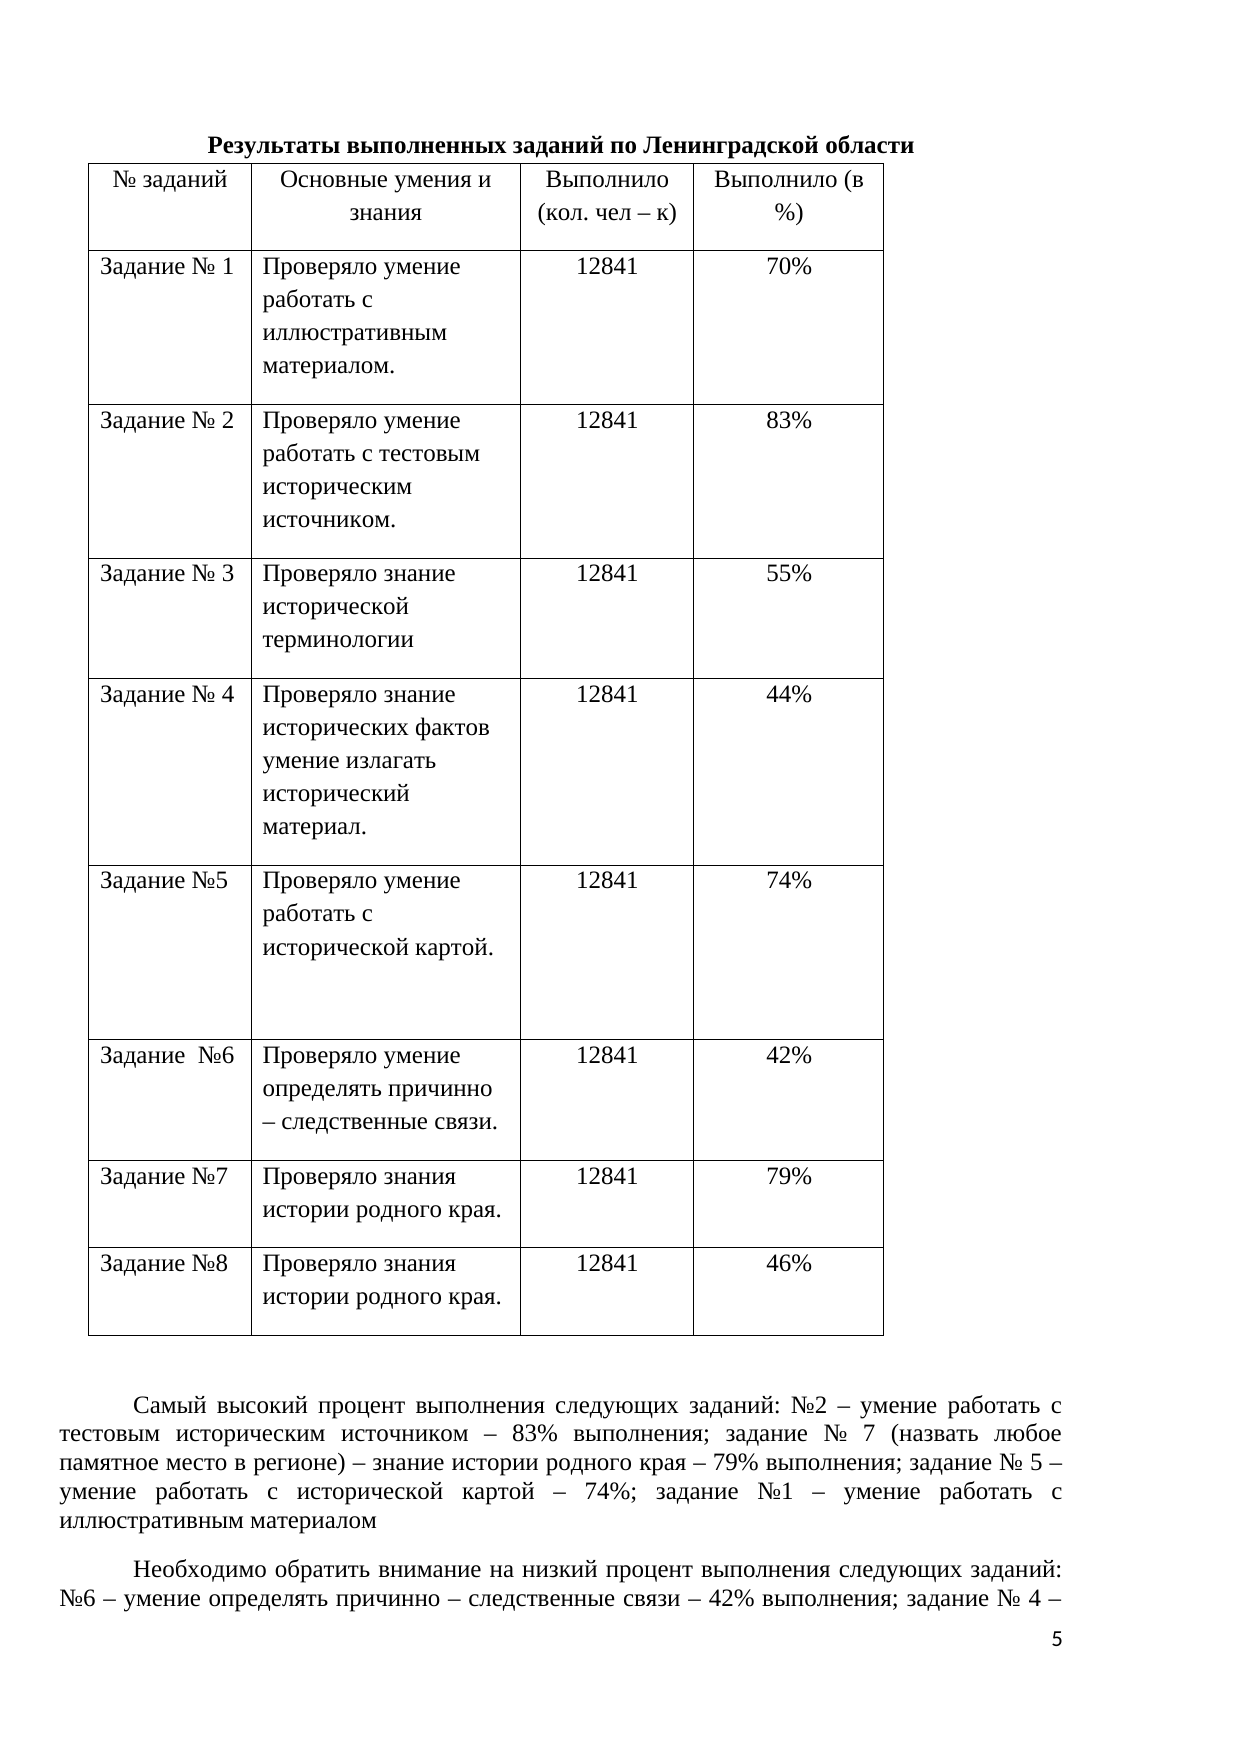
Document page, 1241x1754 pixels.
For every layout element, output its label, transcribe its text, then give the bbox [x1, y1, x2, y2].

table_cell Задание №6 [89, 1040, 251, 1160]
table_cell 70% [694, 251, 883, 404]
table_cell 12841 [521, 251, 693, 404]
table_cell Проверяло умение определять причинно – следственные связи. [252, 1040, 520, 1160]
table_cell 12841 [521, 866, 693, 1039]
table_cell Задание №5 [89, 866, 251, 1039]
table_cell 12841 [521, 405, 693, 557]
text Результаты выполненных заданий по Ленинградской области [59, 130, 1063, 158]
table_cell Проверяло знания истории родного края. [252, 1161, 520, 1247]
table_cell Задание №7 [89, 1161, 251, 1247]
table_cell Проверяло знания истории родного края. [252, 1248, 520, 1335]
table_header Выполнило (в %) [694, 164, 883, 250]
table_cell Проверяло умение работать с тестовым историческим источником. [252, 405, 520, 557]
table_cell Задание № 3 [89, 559, 251, 678]
text Самый высокий процент выполнения следующих заданий: №2 – умение работать с тестовым историческим источником – 83% выполнения; задание № 7 (назвать любое памятное место в регионе) – знание истории родного края – 79% выполнения; задание № 5 – умение работать с исторической картой – 74%; задание №1 – умение работать с иллюстративным материалом [59, 1390, 1063, 1533]
table_cell 83% [694, 405, 883, 557]
table_cell 46% [694, 1248, 883, 1335]
table_header Основные умения и знания [252, 164, 520, 250]
table_cell 74% [694, 866, 883, 1039]
table_cell 79% [694, 1161, 883, 1247]
table_header Выполнило (кол. чел – к) [521, 164, 693, 250]
table_cell 12841 [521, 1248, 693, 1335]
table_cell 12841 [521, 1161, 693, 1247]
table_cell Задание № 1 [89, 251, 251, 404]
table_header № заданий [89, 164, 251, 250]
table_cell 12841 [521, 559, 693, 678]
table_cell Проверяло умение работать с исторической картой. [252, 866, 520, 1039]
table_cell Проверяло умение работать с иллюстративным материалом. [252, 251, 520, 404]
table_cell 55% [694, 559, 883, 678]
table_cell Задание № 2 [89, 405, 251, 557]
table_cell Задание №8 [89, 1248, 251, 1335]
table_cell 12841 [521, 679, 693, 864]
table_cell 42% [694, 1040, 883, 1160]
table_cell 44% [694, 679, 883, 864]
table_cell 12841 [521, 1040, 693, 1160]
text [59, 1554, 1063, 1612]
table_cell Задание № 4 [89, 679, 251, 864]
table_cell Проверяло знание исторической терминологии [252, 559, 520, 678]
table_cell Проверяло знание исторических фактов умение излагать исторический материал. [252, 679, 520, 864]
